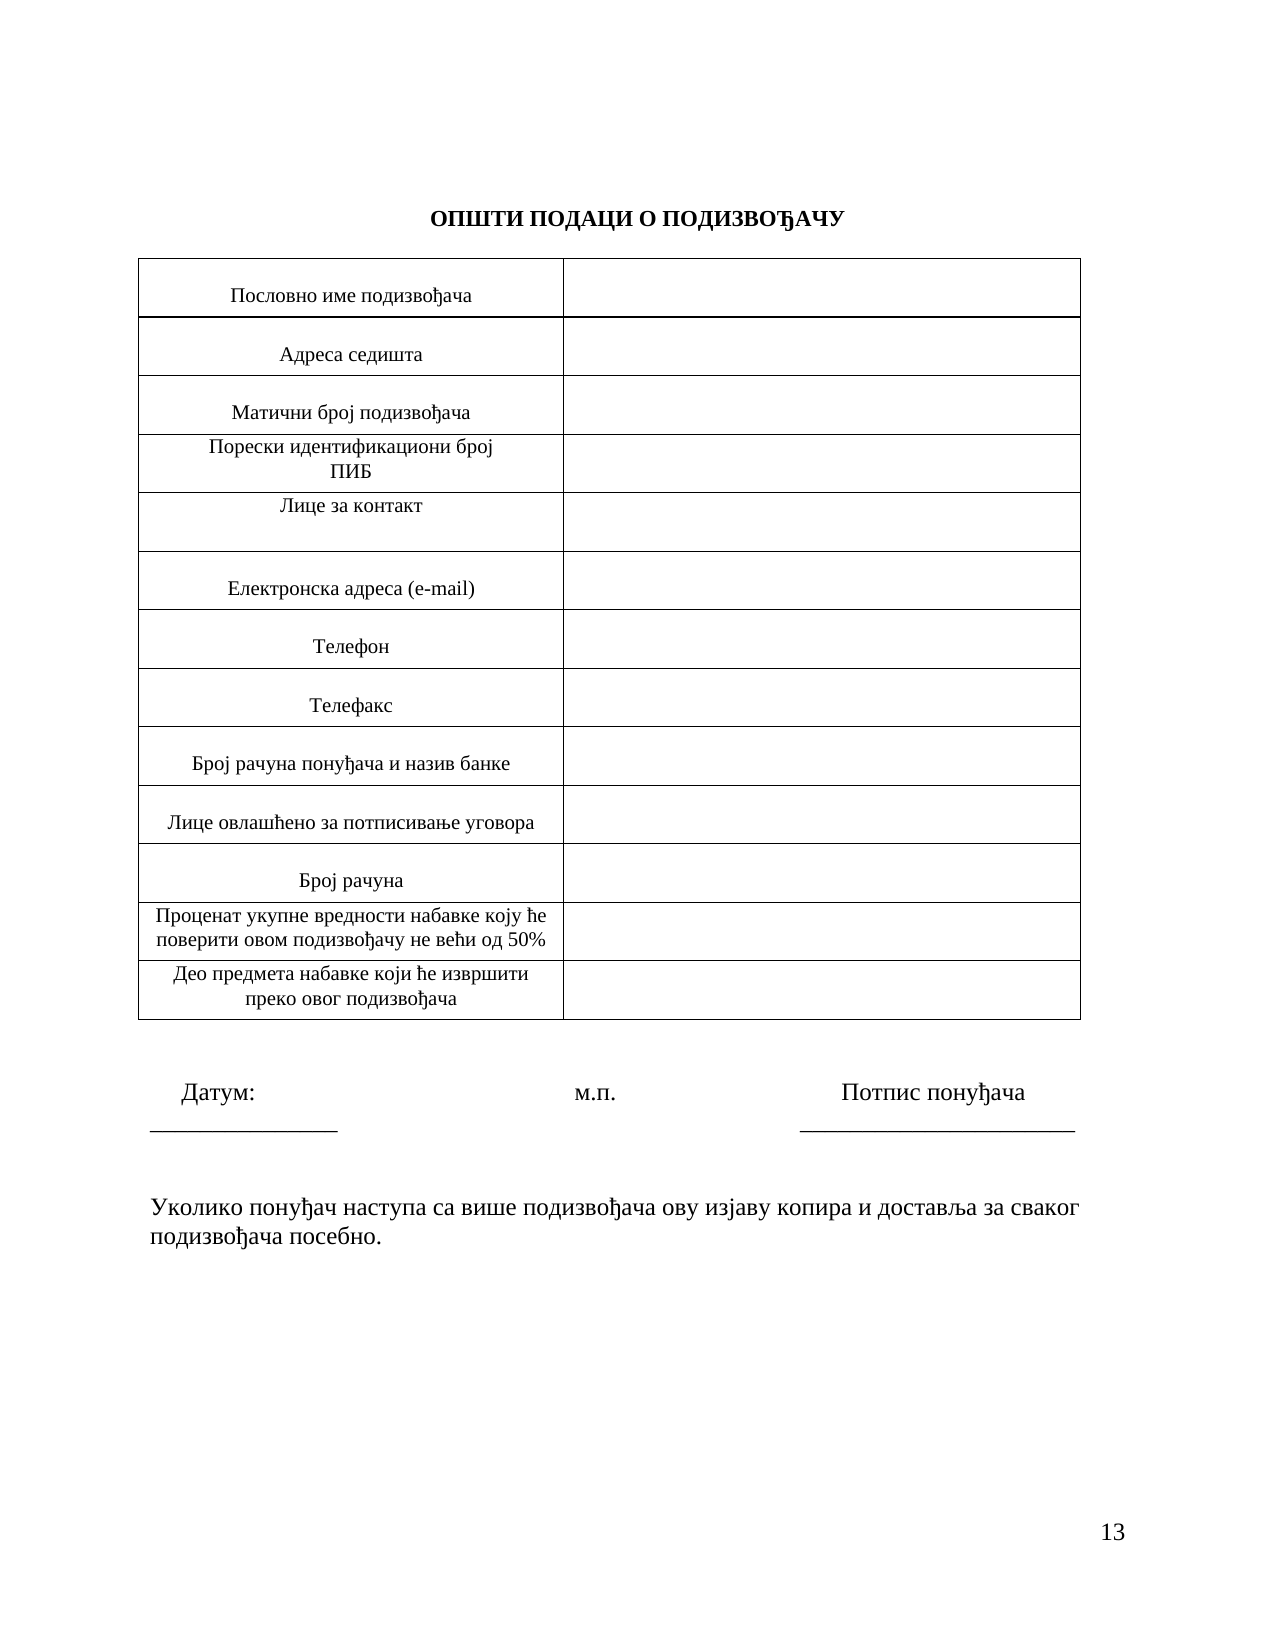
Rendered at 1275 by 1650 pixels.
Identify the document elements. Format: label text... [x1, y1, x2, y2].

table_cell [564, 961, 1080, 1019]
table_cell [564, 786, 1080, 843]
text ОПШТИ ПОДАЦИ О ПОДИЗВОЂАЧУ [150, 205, 1125, 231]
table_cell Проценат укупне вредности набавке коју ће поверити овом подизвођачу не већи од 50% [139, 903, 563, 960]
text Уколико понуђач наступа са више подизвођача ову изјаву копира и доставља за сваког подизвођача посебно. [150, 1192, 1125, 1250]
table_cell [564, 318, 1080, 375]
table_cell Број рачуна понуђача и назив банке [139, 727, 563, 785]
table_cell Адреса седишта [139, 318, 563, 375]
table_cell Телефакс [139, 669, 563, 726]
table_cell Електронска адреса (е-mail) [139, 552, 563, 609]
table_cell Телефон [139, 610, 563, 668]
text _______________ ______________________ [150, 1106, 1125, 1135]
table_cell Лице за контакт [139, 493, 563, 551]
table_cell [564, 493, 1080, 551]
table_header [564, 259, 1080, 316]
table_cell [564, 552, 1080, 609]
table_cell [564, 435, 1080, 492]
table_cell [564, 610, 1080, 668]
text Датум: м.п. Потпис понуђача [150, 1077, 1125, 1106]
table_cell Матични број подизвођача [139, 376, 563, 433]
table_cell Део предмета набавке који ће извршити преко овог подизвођача [139, 961, 563, 1019]
table_cell [564, 376, 1080, 433]
table_header Пословно име подизвођача [139, 259, 563, 316]
table_cell Порески идентификациони број ПИБ [139, 435, 563, 492]
table_cell [564, 903, 1080, 960]
table_cell Лице овлашћено за потписивање уговора [139, 786, 563, 843]
table_cell Број рачуна [139, 844, 563, 902]
table_cell [564, 844, 1080, 902]
table_cell [564, 669, 1080, 726]
table_cell [564, 727, 1080, 785]
